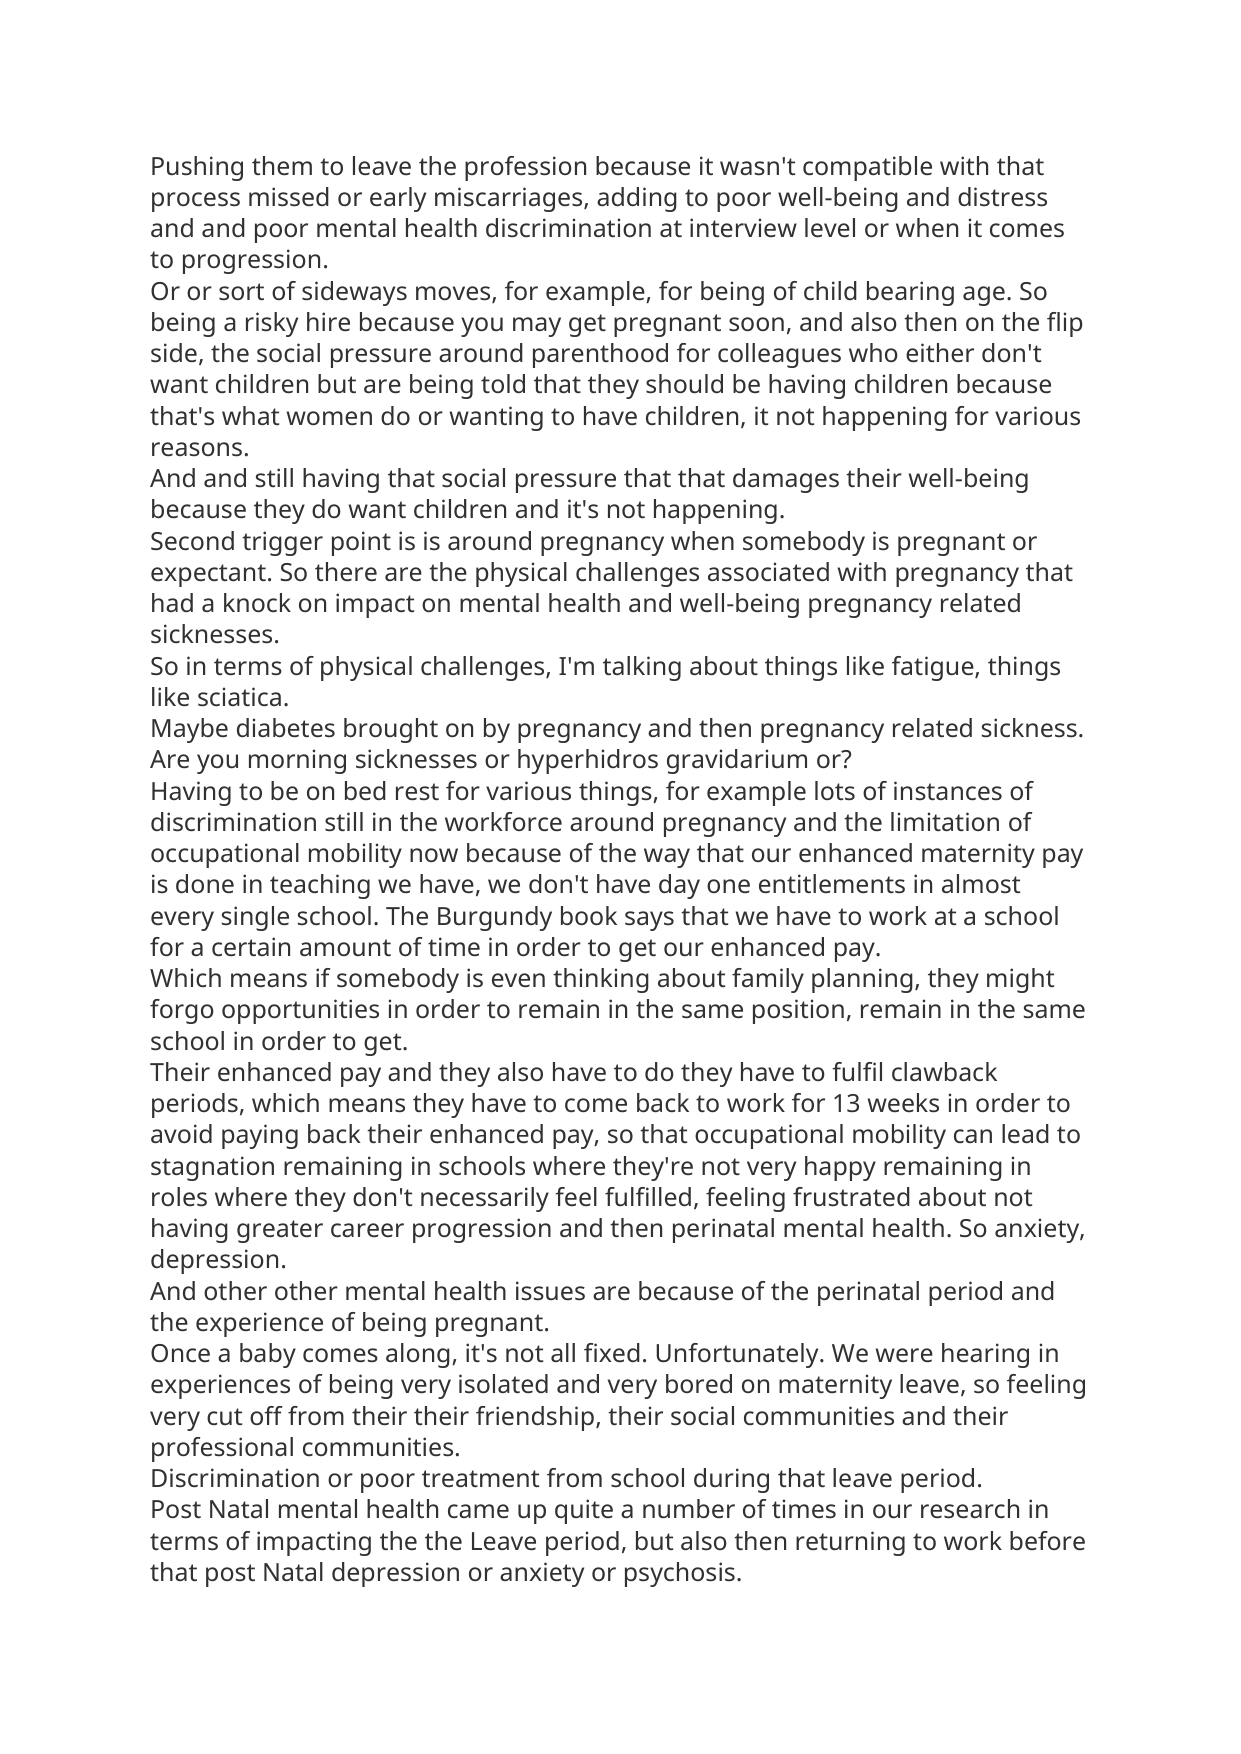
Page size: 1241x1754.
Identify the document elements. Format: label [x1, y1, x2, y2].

text [150, 150, 1090, 1587]
